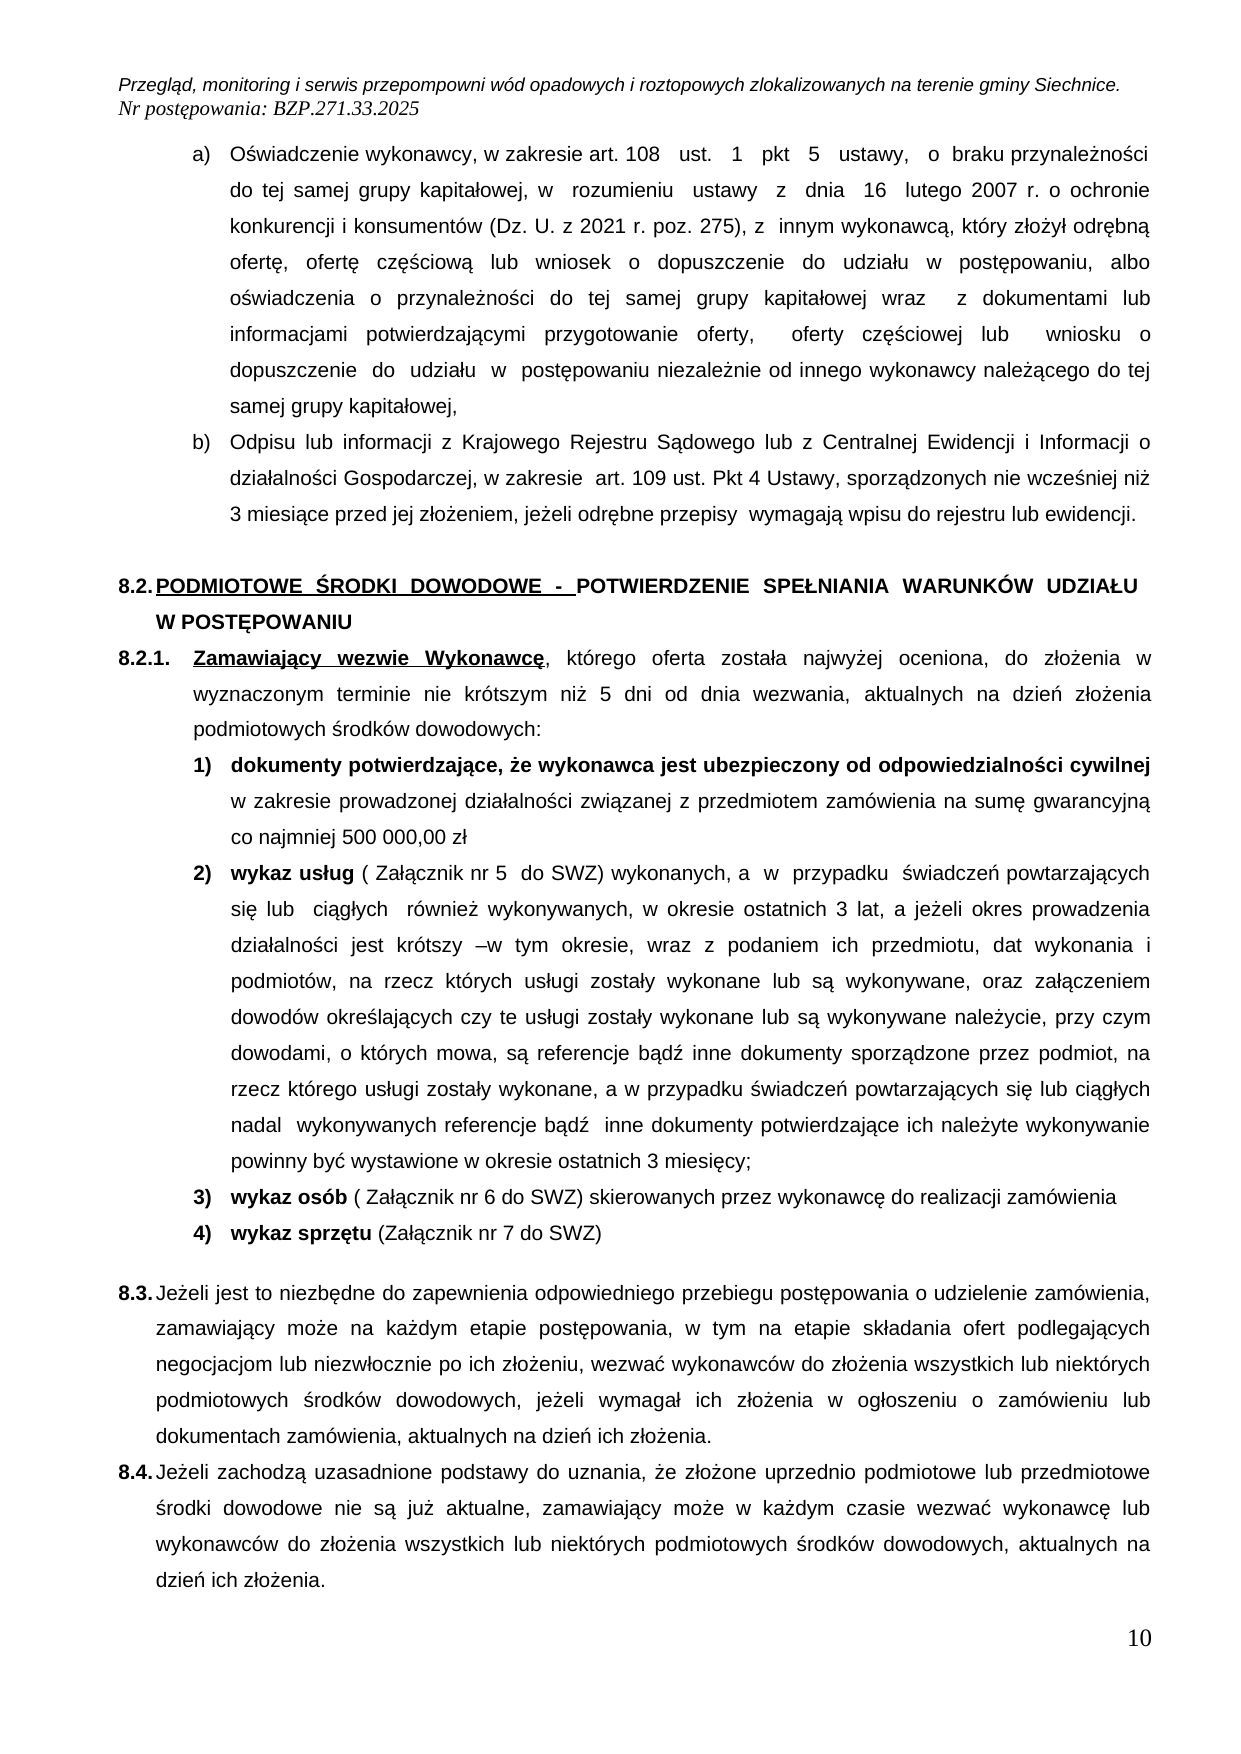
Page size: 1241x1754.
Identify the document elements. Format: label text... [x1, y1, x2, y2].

list wykaz osób ( Załącznik nr 6 do SWZ) skierowanych przez wykonawcę do realizacji zamówienia [193, 1184, 1152, 1208]
list Jeżeli jest to niezbędne do zapewnienia odpowiedniego przebiegu postępowania o udzielenie zamówienia, zamawiający może na każdym etapie postępowania, w tym na etapie składania ofert podlegających negocjacjom lub niezwłocznie po ich złożeniu, wezwać wykonawców do złożenia wszystkich lub niektórych podmiotowych środków dowodowych, jeżeli wymagał ich złożenia w ogłoszeniu o zamówieniu lub dokumentach zamówienia, aktualnych na dzień ich złożenia. [118, 1280, 1152, 1448]
list dokumenty potwierdzające, że wykonawca jest ubezpieczony od odpowiedzialności cywilnej w zakresie prowadzonej działalności związanej z przedmiotem zamówienia na sumę gwarancyjną co najmniej 500 000,00 zł [193, 753, 1152, 849]
list Oświadczenie wykonawcy, w zakresie art. 108 ust. 1 pkt 5 ustawy, o braku przynależności do tej samej grupy kapitałowej, w rozumieniu ustawy z dnia 16 lutego 2007 r. o ochronie konkurencji i konsumentów (Dz. U. z 2021 r. poz. 275), z innym wykonawcą, który złożył odrębną ofertę, ofertę częściową lub wniosek o dopuszczenie do udziału w postępowaniu, albo oświadczenia o przynależności do tej samej grupy kapitałowej wraz z dokumentami lub informacjami potwierdzającymi przygotowanie oferty, oferty częściowej lub wniosku o dopuszczenie do udziału w postępowaniu niezależnie od innego wykonawcy należącego do tej samej grupy kapitałowej, [192, 142, 1152, 418]
list Odpisu lub informacji z Krajowego Rejestru Sądowego lub z Centralnej Ewidencji i Informacji o działalności Gospodarczej, w zakresie art. 109 ust. Pkt 4 Ustawy, sporządzonych nie wcześniej niż 3 miesiące przed jej złożeniem, jeżeli odrębne przepisy wymagają wpisu do rejestru lub ewidencji. [192, 430, 1152, 526]
list Zamawiający wezwie Wykonawcę, którego oferta została najwyżej oceniona, do złożenia w wyznaczonym terminie nie krótszym niż 5 dni od dnia wezwania, aktualnych na dzień złożenia podmiotowych środków dowodowych: [118, 645, 1152, 741]
list PODMIOTOWE ŚRODKI DOWODOWE - POTWIERDZENIE SPEŁNIANIA WARUNKÓW UDZIAŁU W POSTĘPOWANIU [118, 573, 1152, 633]
list wykaz sprzętu (Załącznik nr 7 do SWZ) [193, 1220, 1152, 1244]
list Jeżeli zachodzą uzasadnione podstawy do uznania, że złożone uprzednio podmiotowe lub przedmiotowe środki dowodowe nie są już aktualne, zamawiający może w każdym czasie wezwać wykonawcę lub wykonawców do złożenia wszystkich lub niektórych podmiotowych środków dowodowych, aktualnych na dzień ich złożenia. [118, 1460, 1152, 1592]
list wykaz usług ( Załącznik nr 5 do SWZ) wykonanych, a w przypadku świadczeń powtarzających się lub ciągłych również wykonywanych, w okresie ostatnich 3 lat, a jeżeli okres prowadzenia działalności jest krótszy –w tym okresie, wraz z podaniem ich przedmiotu, dat wykonania i podmiotów, na rzecz których usługi zostały wykonane lub są wykonywane, oraz załączeniem dowodów określających czy te usługi zostały wykonane lub są wykonywane należycie, przy czym dowodami, o których mowa, są referencje bądź inne dokumenty sporządzone przez podmiot, na rzecz którego usługi zostały wykonane, a w przypadku świadczeń powtarzających się lub ciągłych nadal wykonywanych referencje bądź inne dokumenty potwierdzające ich należyte wykonywanie powinny być wystawione w okresie ostatnich 3 miesięcy; [193, 861, 1152, 1172]
